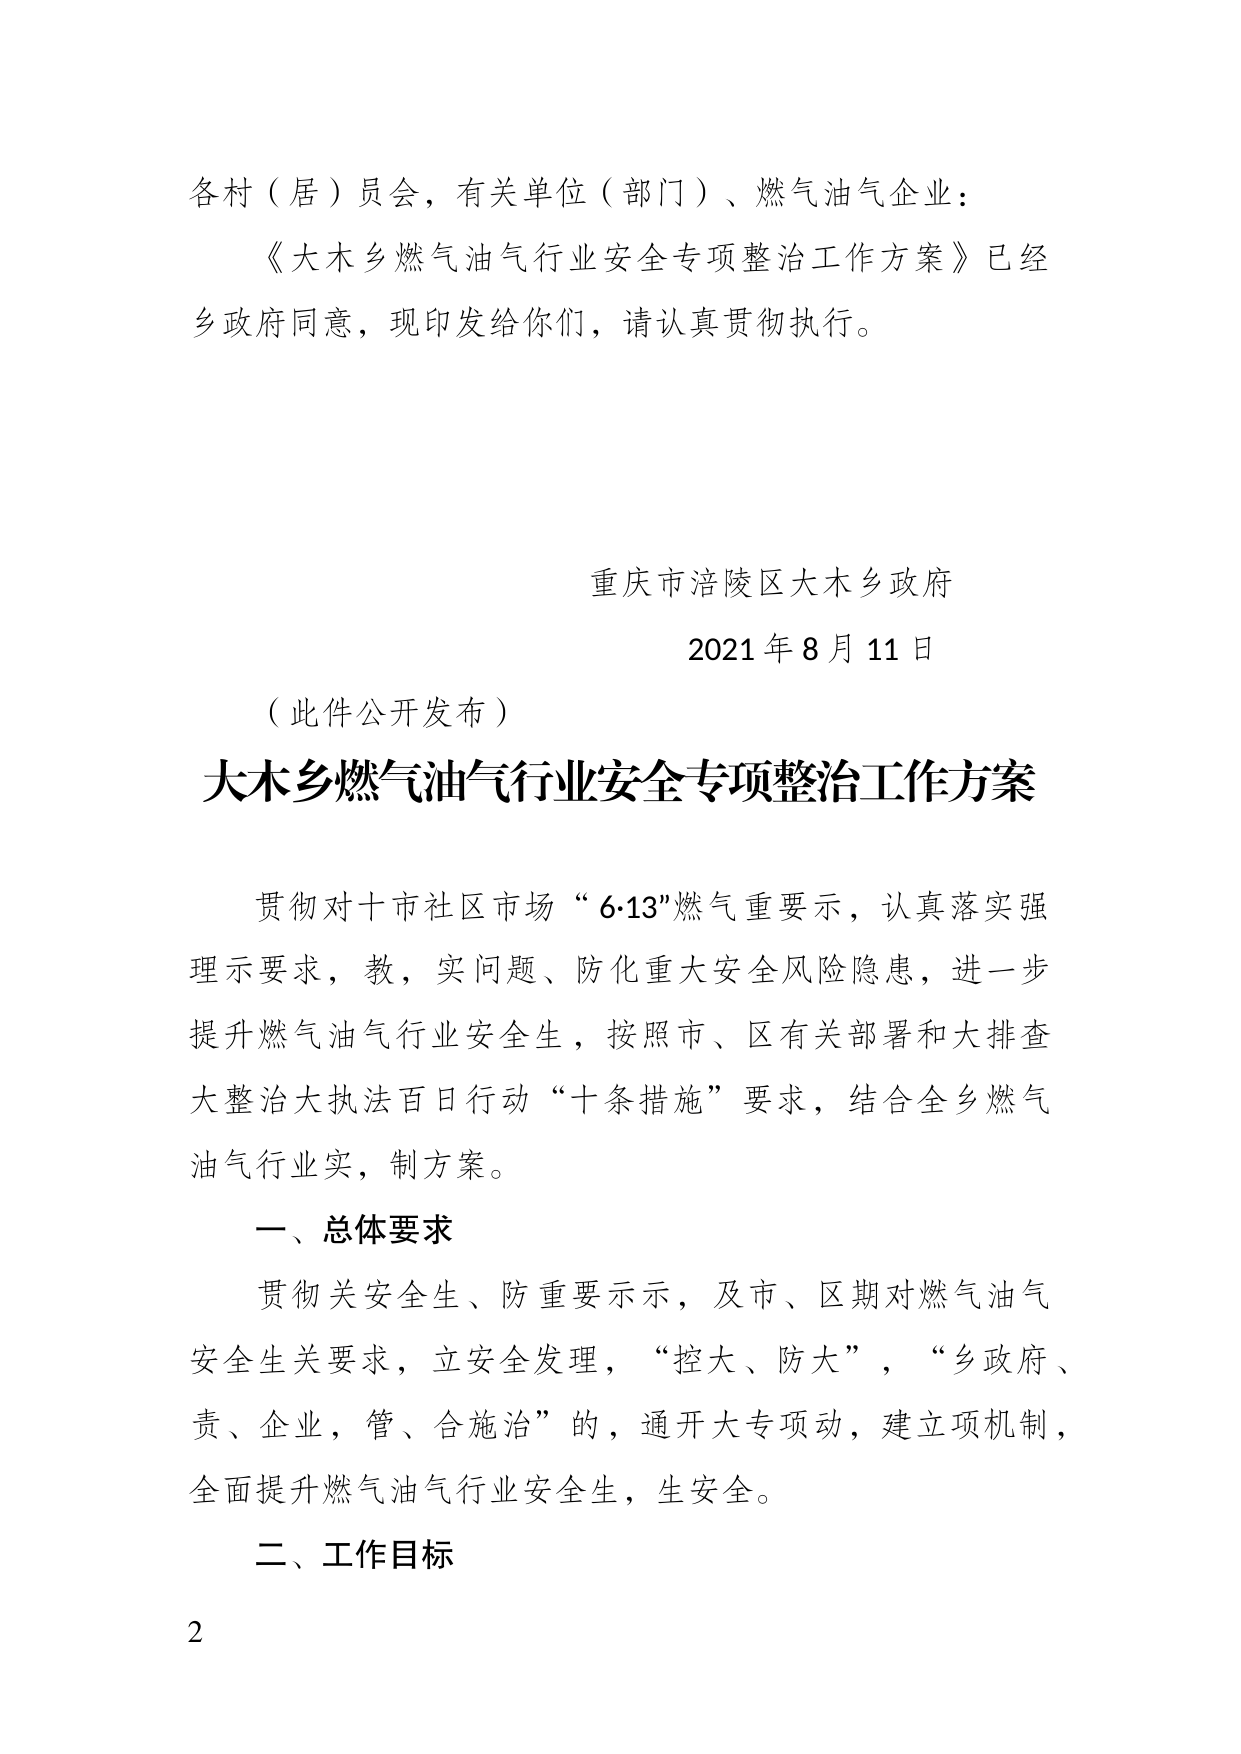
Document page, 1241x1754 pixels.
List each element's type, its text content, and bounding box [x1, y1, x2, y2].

text 重庆市涪陵区大木乡人民政府 [187, 552, 1053, 617]
text 大木乡燃气油气行业安全专项整治工作方案 [187, 747, 1053, 809]
text 2021年8月11日 [187, 617, 1053, 682]
text 深入贯彻习近平总书记关于安全生产、防灾减灾救灾系列重要指示批示精神，以及市、区近期对燃气油气安全生产相关要求，牢固树立安全发展理念，坚决“控大事故、防大灾害”，坚持“乡政府统筹、属地主责、企业主体，齐抓共管、综合施治”的基本原则，通过开展七大专项活动，建立四项机制，全面提升燃气油气行业安全生产基础水平，保障人民群众生命财产安全。 [187, 1264, 1053, 1524]
text 各村（居）民委员会，有关单位（部门）、燃气油气企业： [187, 162, 1053, 227]
text 一、总体要求 [187, 1199, 1053, 1264]
text 为深入贯彻习近平总书记对湖北十堰市社区集贸市场“6·13”燃气爆炸事故重要指示精神，认真落实李克强总理批示要求，深刻吸取事故教训，切实解决突出问题、防范化解重大安全风险隐患，进一步提升燃气油气行业安全生产水平，按照市、区有关部署和大排查大整治大执法百日行动“十条措施”要求，结合全乡燃气油气行业实际，制订本方案。 [187, 874, 1053, 1199]
text 《大木乡燃气油气行业安全专项整治工作方案》已经乡政府同意，现印发给你们，请认真贯彻执行。 [187, 227, 1053, 357]
text （此件公开发布） [187, 682, 1053, 747]
text 二、工作目标 [187, 1524, 1053, 1589]
